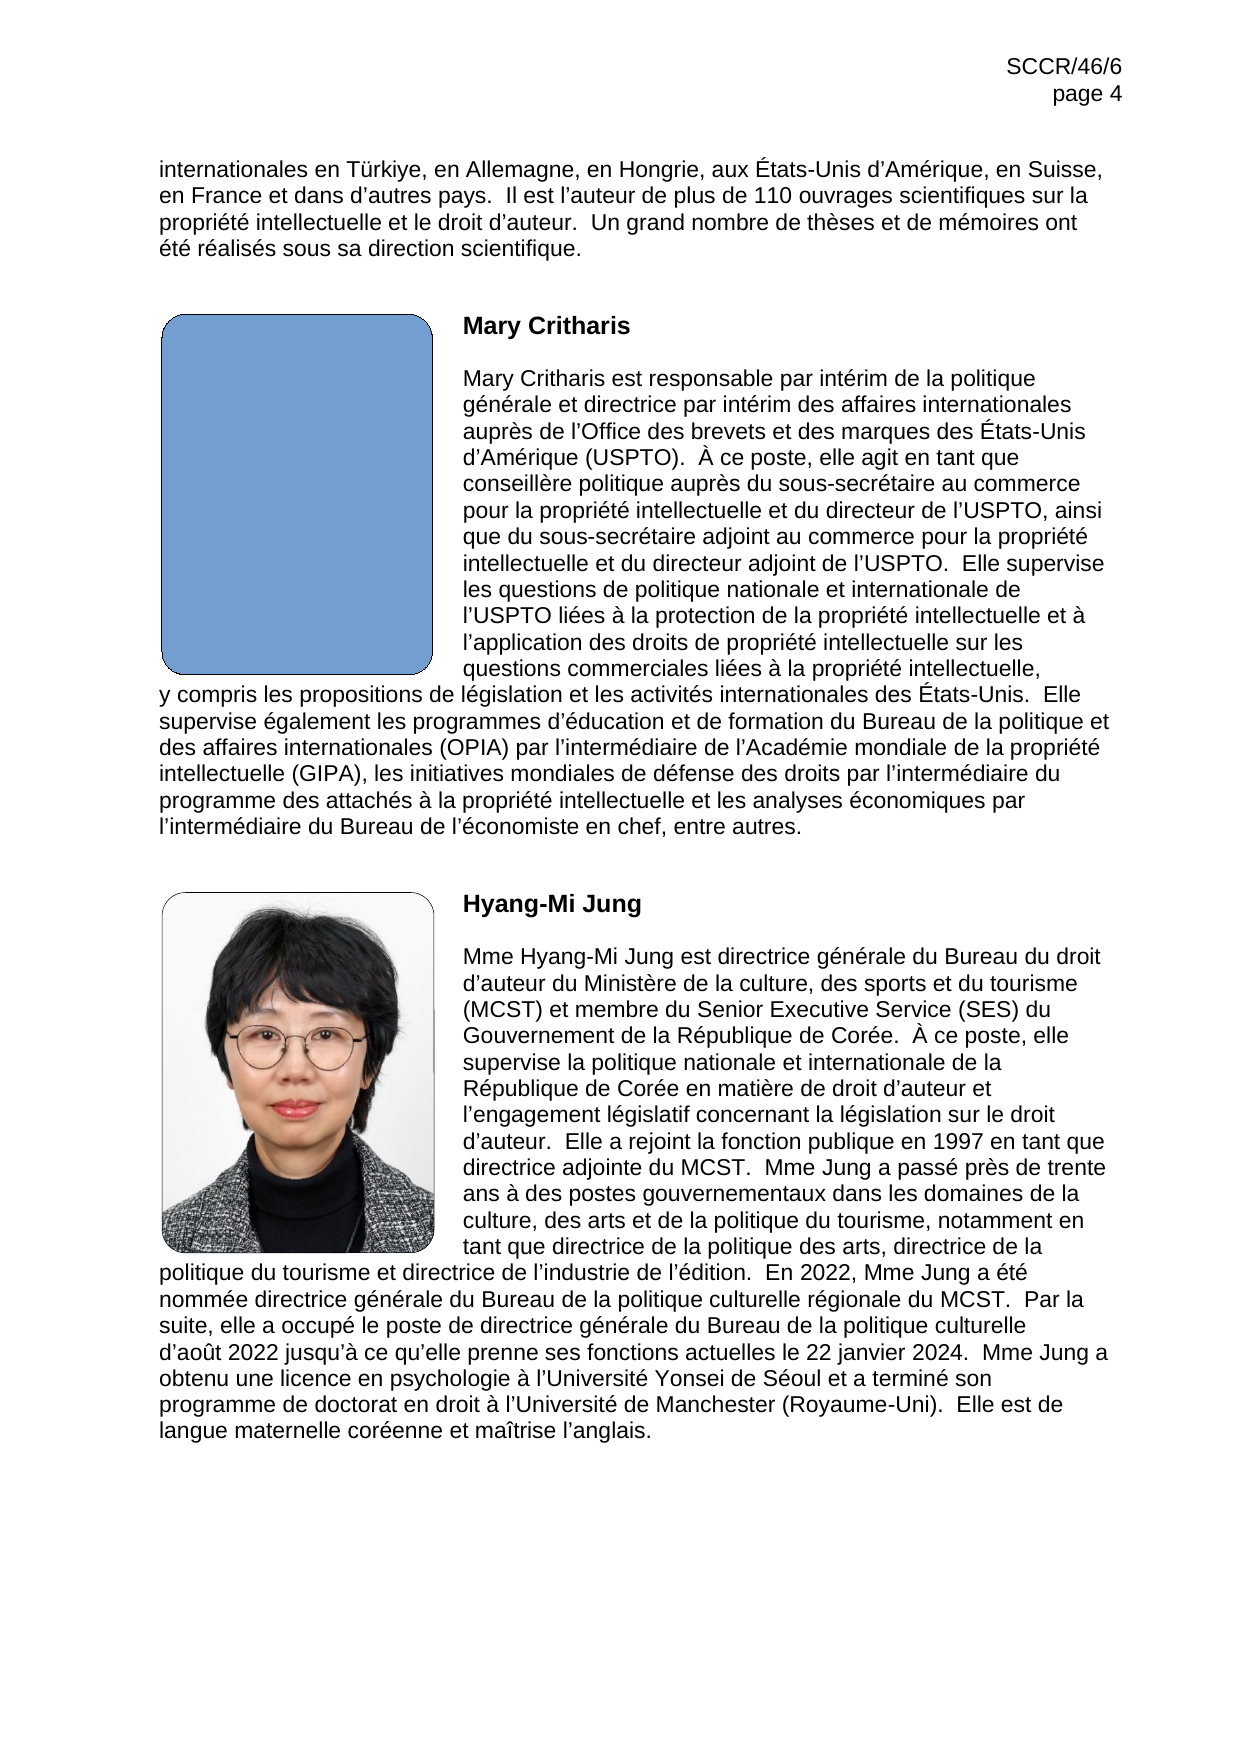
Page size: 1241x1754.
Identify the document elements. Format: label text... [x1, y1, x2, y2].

table_cell [148, 311, 451, 681]
table_cell politique du tourisme et directrice de l’industrie de l’édition. En 2022, Mme Jung a été nommée directrice générale du Bureau de la politique culturelle régionale du MCST. Par la suite, elle a occupé le poste de directrice générale du Bureau de la politique culturelle d’août 2022 jusqu’à ce qu’elle prenne ses fonctions actuelles le 22 janvier 2024. Mme Jung a obtenu une licence en psychologie à l’Université Yonsei de Séoul et a terminé son programme de doctorat en droit à l’Université de Manchester (Royaume-Uni). Elle est de langue maternelle coréenne et maîtrise l’anglais. [148, 1259, 1122, 1494]
table_cell internationales en Türkiye, en Allemagne, en Hongrie, aux États-Unis d’Amérique, en Suisse, en France et dans d’autres pays. Il est l’auteur de plus de 110 ouvrages scientifiques sur la propriété intellectuelle et le droit d’auteur. Un grand nombre de thèses et de mémoires ont été réalisés sous sa direction scientifique. [148, 156, 1122, 311]
table_cell [148, 889, 451, 1259]
table_cell Mary Critharis Mary Critharis est responsable par intérim de la politique générale et directrice par intérim des affaires internationales auprès de l’Office des brevets et des marques des États-Unis d’Amérique (USPTO). À ce poste, elle agit en tant que conseillère politique auprès du sous-secrétaire au commerce pour la propriété intellectuelle et du directeur de l’USPTO, ainsi que du sous-secrétaire adjoint au commerce pour la propriété intellectuelle et du directeur adjoint de l’USPTO. Elle supervise les questions de politique nationale et internationale de l’USPTO liées à la protection de la propriété intellectuelle et à l’application des droits de propriété intellectuelle sur les questions commerciales liées à la propriété intellectuelle, [451, 311, 1122, 681]
table_cell y compris les propositions de législation et les activités internationales des États-Unis. Elle supervise également les programmes d’éducation et de formation du Bureau de la politique et des affaires internationales (OPIA) par l’intermédiaire de l’Académie mondiale de la propriété intellectuelle (GIPA), les initiatives mondiales de défense des droits par l’intermédiaire du programme des attachés à la propriété intellectuelle et les analyses économiques par l’intermédiaire du Bureau de l’économiste en chef, entre autres. [148, 681, 1122, 889]
picture [163, 893, 433, 1252]
table_cell Hyang-Mi Jung Mme Hyang-Mi Jung est directrice générale du Bureau du droit d’auteur du Ministère de la culture, des sports et du tourisme (MCST) et membre du Senior Executive Service (SES) du Gouvernement de la République de Corée. À ce poste, elle supervise la politique nationale et internationale de la République de Corée en matière de droit d’auteur et l’engagement législatif concernant la législation sur le droit d’auteur. Elle a rejoint la fonction publique en 1997 en tant que directrice adjointe du MCST. Mme Jung a passé près de trente ans à des postes gouvernementaux dans les domaines de la culture, des arts et de la politique du tourisme, notamment en tant que directrice de la politique des arts, directrice de la [451, 889, 1122, 1259]
